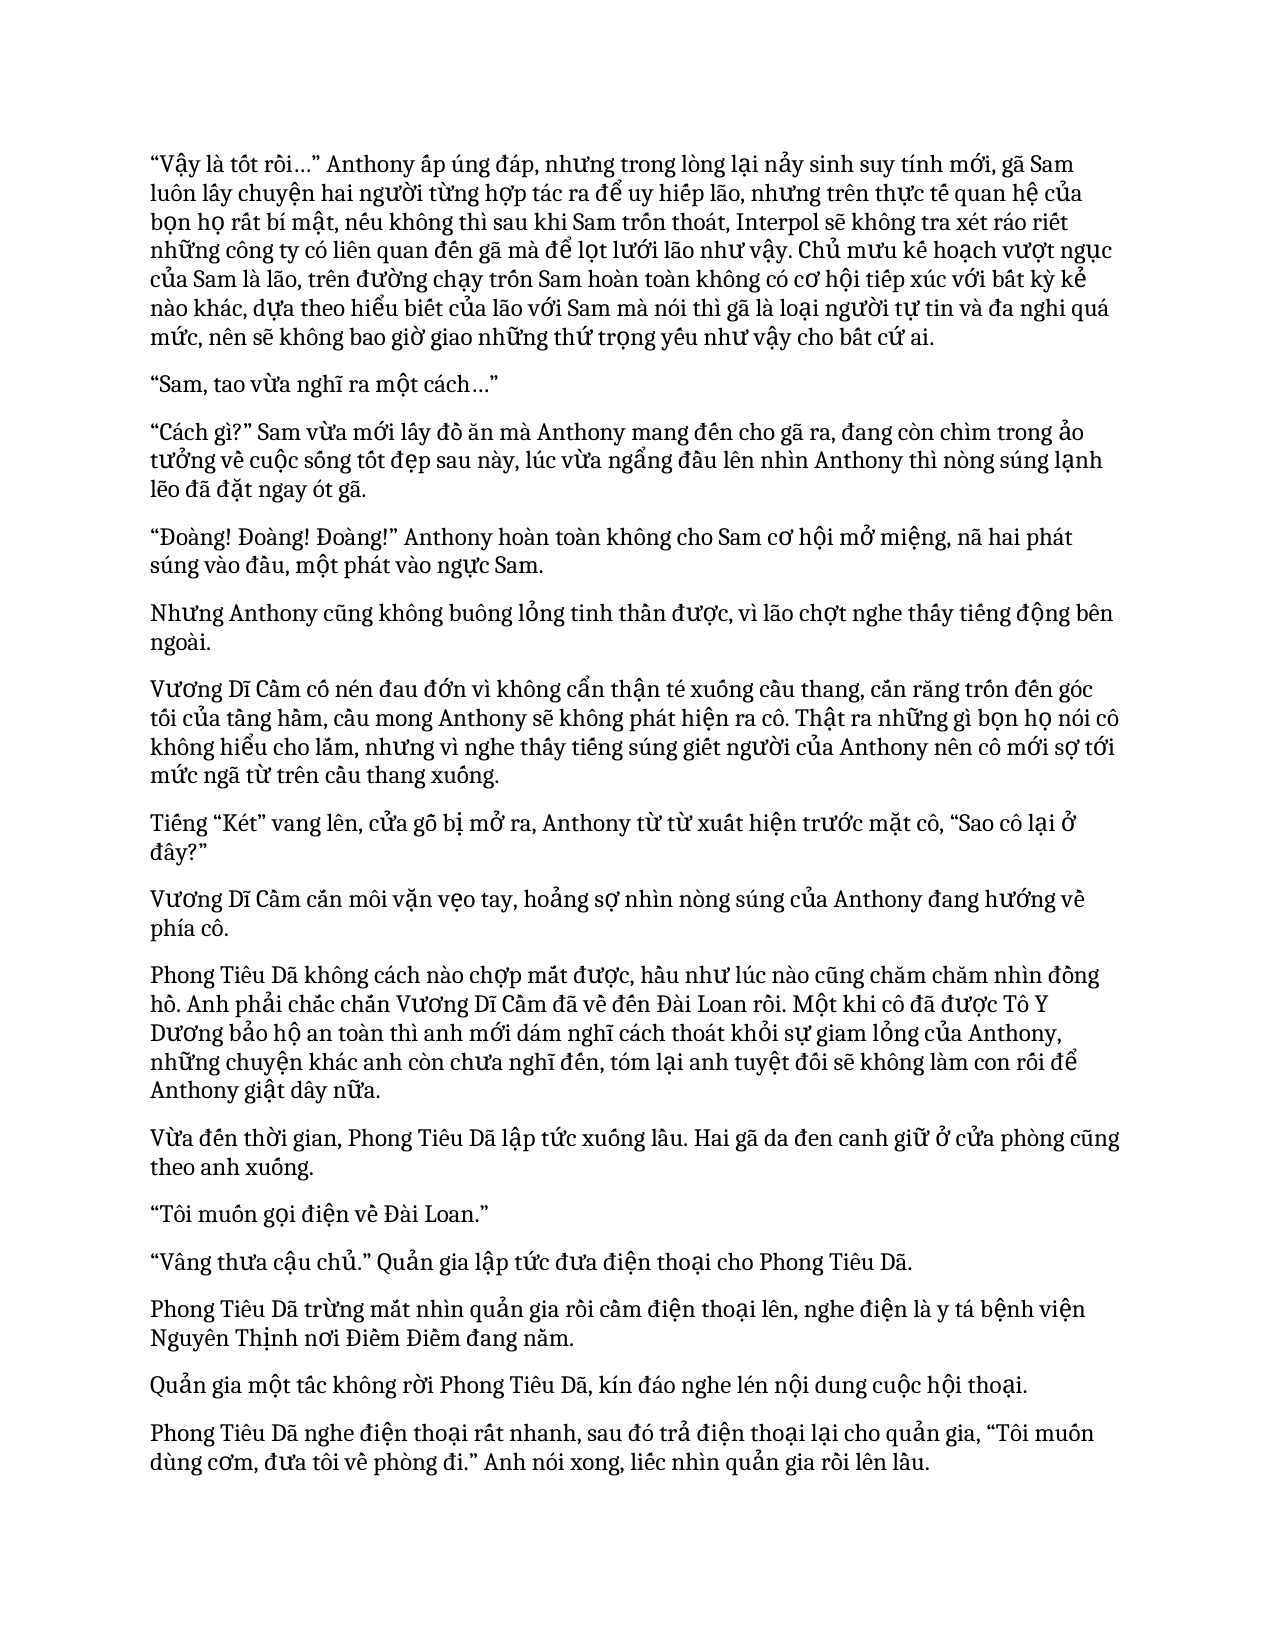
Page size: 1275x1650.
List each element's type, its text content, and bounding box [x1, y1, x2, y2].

text “Tôi muốn gọi điện về Đài Loan.” [150, 1200, 1125, 1229]
text “Cách gì?” Sam vừa mới lấy đồ ăn mà Anthony mang đến cho gã ra, đang còn chìm trong ảo tưởng về cuộc sống tốt đẹp sau này, lúc vừa ngẩng đầu lên nhìn Anthony thì nòng súng lạnh lẽo đã đặt ngay ót gã. [150, 417, 1125, 504]
text “Đoàng! Đoàng! Đoàng!” Anthony hoàn toàn không cho Sam cơ hội mở miệng, nã hai phát súng vào đầu, một phát vào ngực Sam. [150, 522, 1125, 580]
text Tiếng “Két” vang lên, cửa gỗ bị mở ra, Anthony từ từ xuất hiện trước mặt cô, “Sao cô lại ở đây?” [150, 809, 1125, 866]
text Phong Tiêu Dã trừng mắt nhìn quản gia rồi cầm điện thoại lên, nghe điện là y tá bệnh viện Nguyên Thịnh nơi Điềm Điềm đang nằm. [150, 1295, 1125, 1352]
text Vương Dĩ Cầm cố nén đau đớn vì không cẩn thận té xuống cầu thang, cắn răng trốn đến góc tối của tầng hầm, cầu mong Anthony sẽ không phát hiện ra cô. Thật ra những gì bọn họ nói cô không hiểu cho lắm, nhưng vì nghe thấy tiếng súng giết người của Anthony nên cô mới sợ tới mức ngã từ trên cầu thang xuống. [150, 675, 1125, 790]
text Phong Tiêu Dã không cách nào chợp mắt được, hầu như lúc nào cũng chăm chăm nhìn đồng hồ. Anh phải chắc chắn Vương Dĩ Cầm đã về đến Đài Loan rồi. Một khi cô đã được Tô Y Dương bảo hộ an toàn thì anh mới dám nghĩ cách thoát khỏi sự giam lỏng của Anthony, những chuyện khác anh còn chưa nghĩ đến, tóm lại anh tuyệt đối sẽ không làm con rối để Anthony giật dây nữa. [150, 961, 1125, 1105]
text Quản gia một tấc không rời Phong Tiêu Dã, kín đáo nghe lén nội dung cuộc hội thoại. [150, 1371, 1125, 1400]
text “Vâng thưa cậu chủ.” Quản gia lập tức đưa điện thoại cho Phong Tiêu Dã. [150, 1247, 1125, 1276]
text Phong Tiêu Dã nghe điện thoại rất nhanh, sau đó trả điện thoại lại cho quản gia, “Tôi muốn dùng cơm, đưa tôi về phòng đi.” Anh nói xong, liếc nhìn quản gia rồi lên lầu. [150, 1419, 1125, 1476]
text Vừa đến thời gian, Phong Tiêu Dã lập tức xuống lầu. Hai gã da đen canh giữ ở cửa phòng cũng theo anh xuống. [150, 1124, 1125, 1181]
text “Sam, tao vừa nghĩ ra một cách…” [150, 370, 1125, 399]
text Vương Dĩ Cầm cắn môi vặn vẹo tay, hoảng sợ nhìn nòng súng của Anthony đang hướng về phía cô. [150, 885, 1125, 942]
text Nhưng Anthony cũng không buông lỏng tinh thần được, vì lão chợt nghe thấy tiếng động bên ngoài. [150, 599, 1125, 656]
text “Vậy là tốt rồi…” Anthony ấp úng đáp, nhưng trong lòng lại nảy sinh suy tính mới, gã Sam luôn lấy chuyện hai người từng hợp tác ra để uy hiếp lão, nhưng trên thực tế quan hệ của bọn họ rất bí mật, nếu không thì sau khi Sam trốn thoát, Interpol sẽ không tra xét ráo riết những công ty có liên quan đến gã mà để lọt lưới lão như vậy. Chủ mưu kế hoạch vượt ngục của Sam là lão, trên đường chạy trốn Sam hoàn toàn không có cơ hội tiếp xúc với bất kỳ kẻ nào khác, dựa theo hiểu biết của lão với Sam mà nói thì gã là loại người tự tin và đa nghi quá mức, nên sẽ không bao giờ giao những thứ trọng yếu như vậy cho bất cứ ai. [150, 150, 1125, 351]
